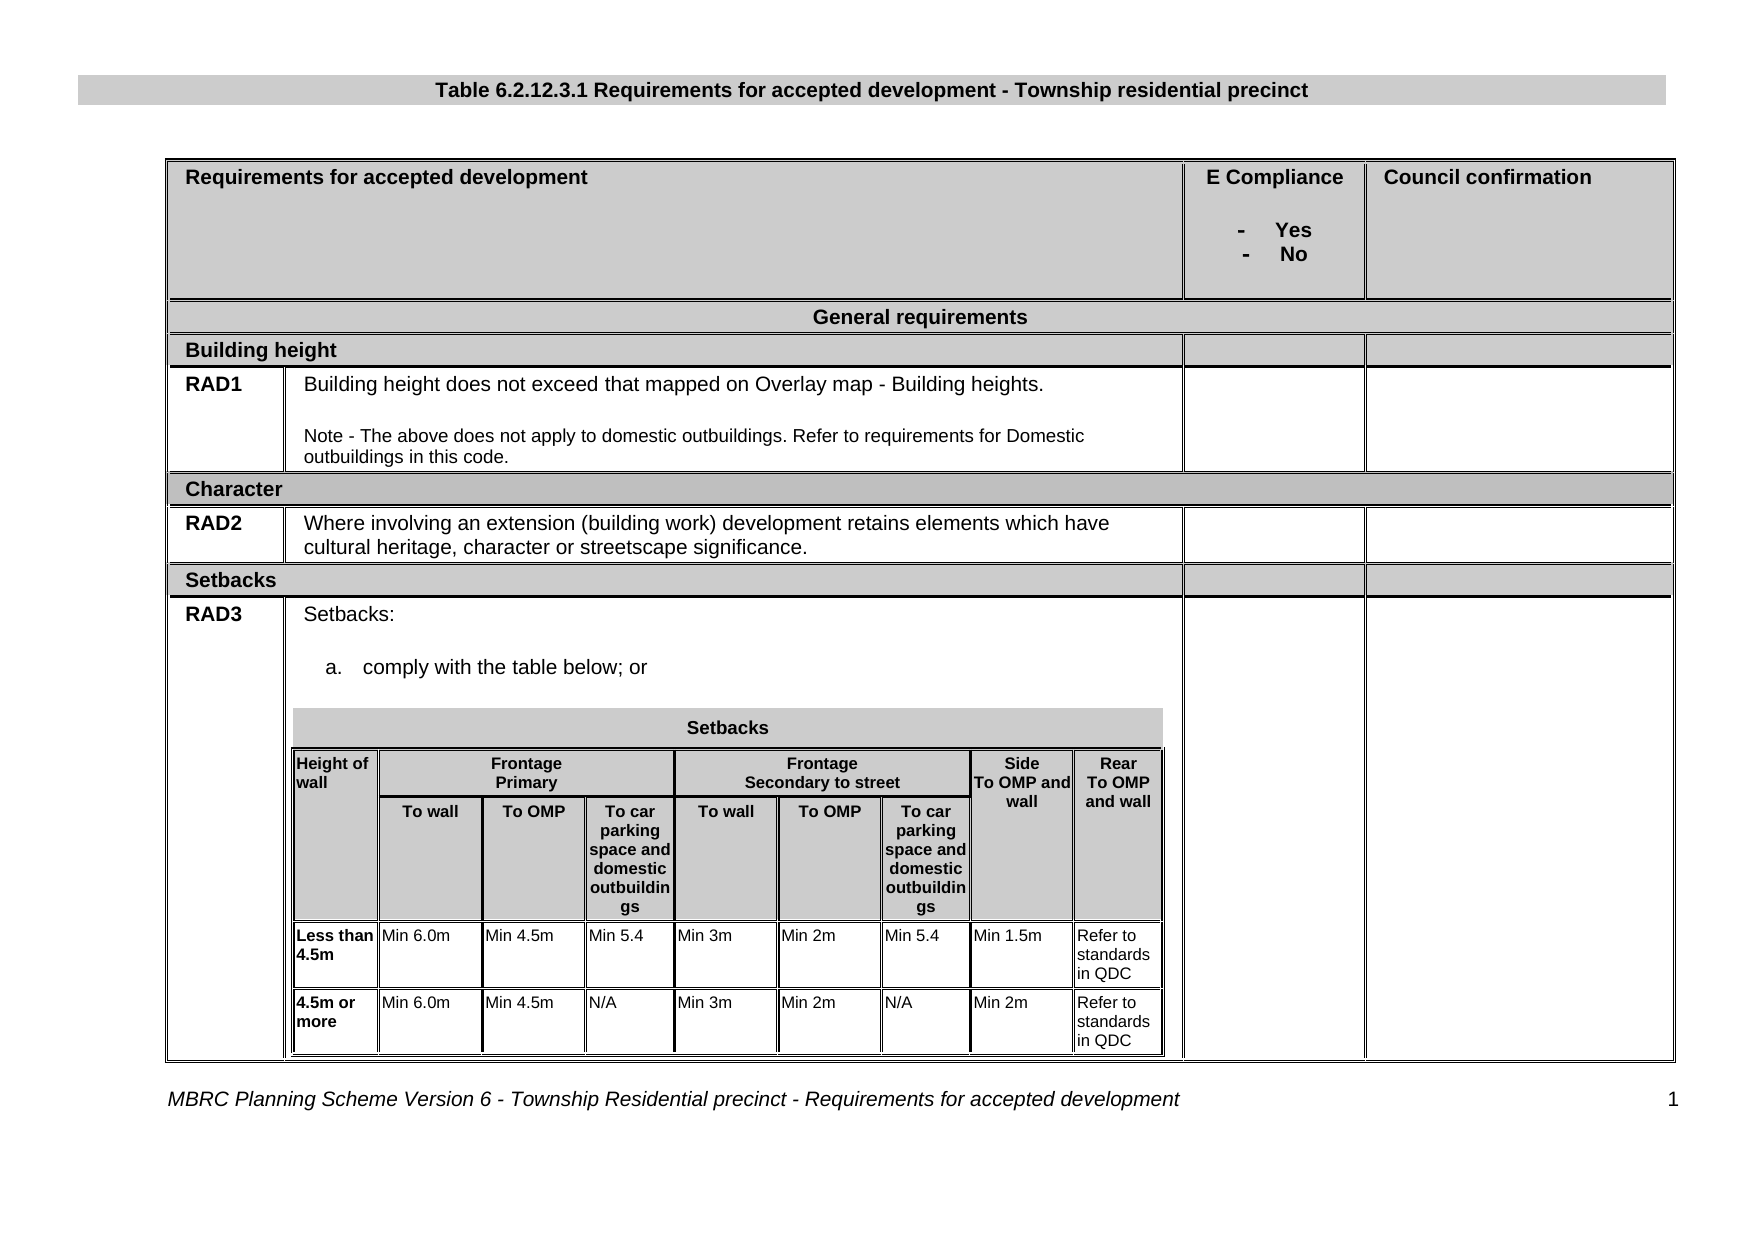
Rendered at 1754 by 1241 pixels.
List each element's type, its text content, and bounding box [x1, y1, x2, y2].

table_header Requirements for accepted development [168, 162, 1184, 298]
table_cell General requirements [168, 298, 1673, 332]
table_cell Building height [166, 332, 1184, 365]
table_cell [1366, 562, 1674, 595]
table_cell RAD3 [168, 595, 284, 1060]
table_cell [285, 598, 1184, 1060]
table_header E Compliance Yes No [1184, 162, 1366, 298]
table_cell RAD1 [168, 365, 283, 471]
table_cell Setbacks [166, 562, 1184, 595]
table_cell Character [166, 471, 1674, 504]
table_cell [1184, 598, 1366, 1060]
table_cell [1366, 332, 1674, 365]
table_header Council confirmation [1366, 162, 1673, 298]
table_cell [1185, 335, 1364, 365]
table_cell [1367, 365, 1673, 471]
table_cell [1185, 368, 1364, 471]
table_cell [1367, 504, 1673, 562]
table_header Table 6.2.12.3.1 Requirements for accepted development - Township residential precinct [78, 75, 1666, 105]
table_cell [1366, 595, 1673, 1060]
table_cell Building height does not exceed that mapped on Overlay map - Building heights. Note - The above does not apply to domestic outbuildings. Refer to requirements for Domestic outbuildings in this code. [286, 368, 1182, 471]
table_cell [1185, 508, 1364, 562]
table_cell [1185, 565, 1364, 595]
table_cell Where involving an extension (building work) development retains elements which have cultural heritage, character or streetscape significance. [286, 508, 1182, 562]
table_cell RAD2 [168, 504, 283, 562]
